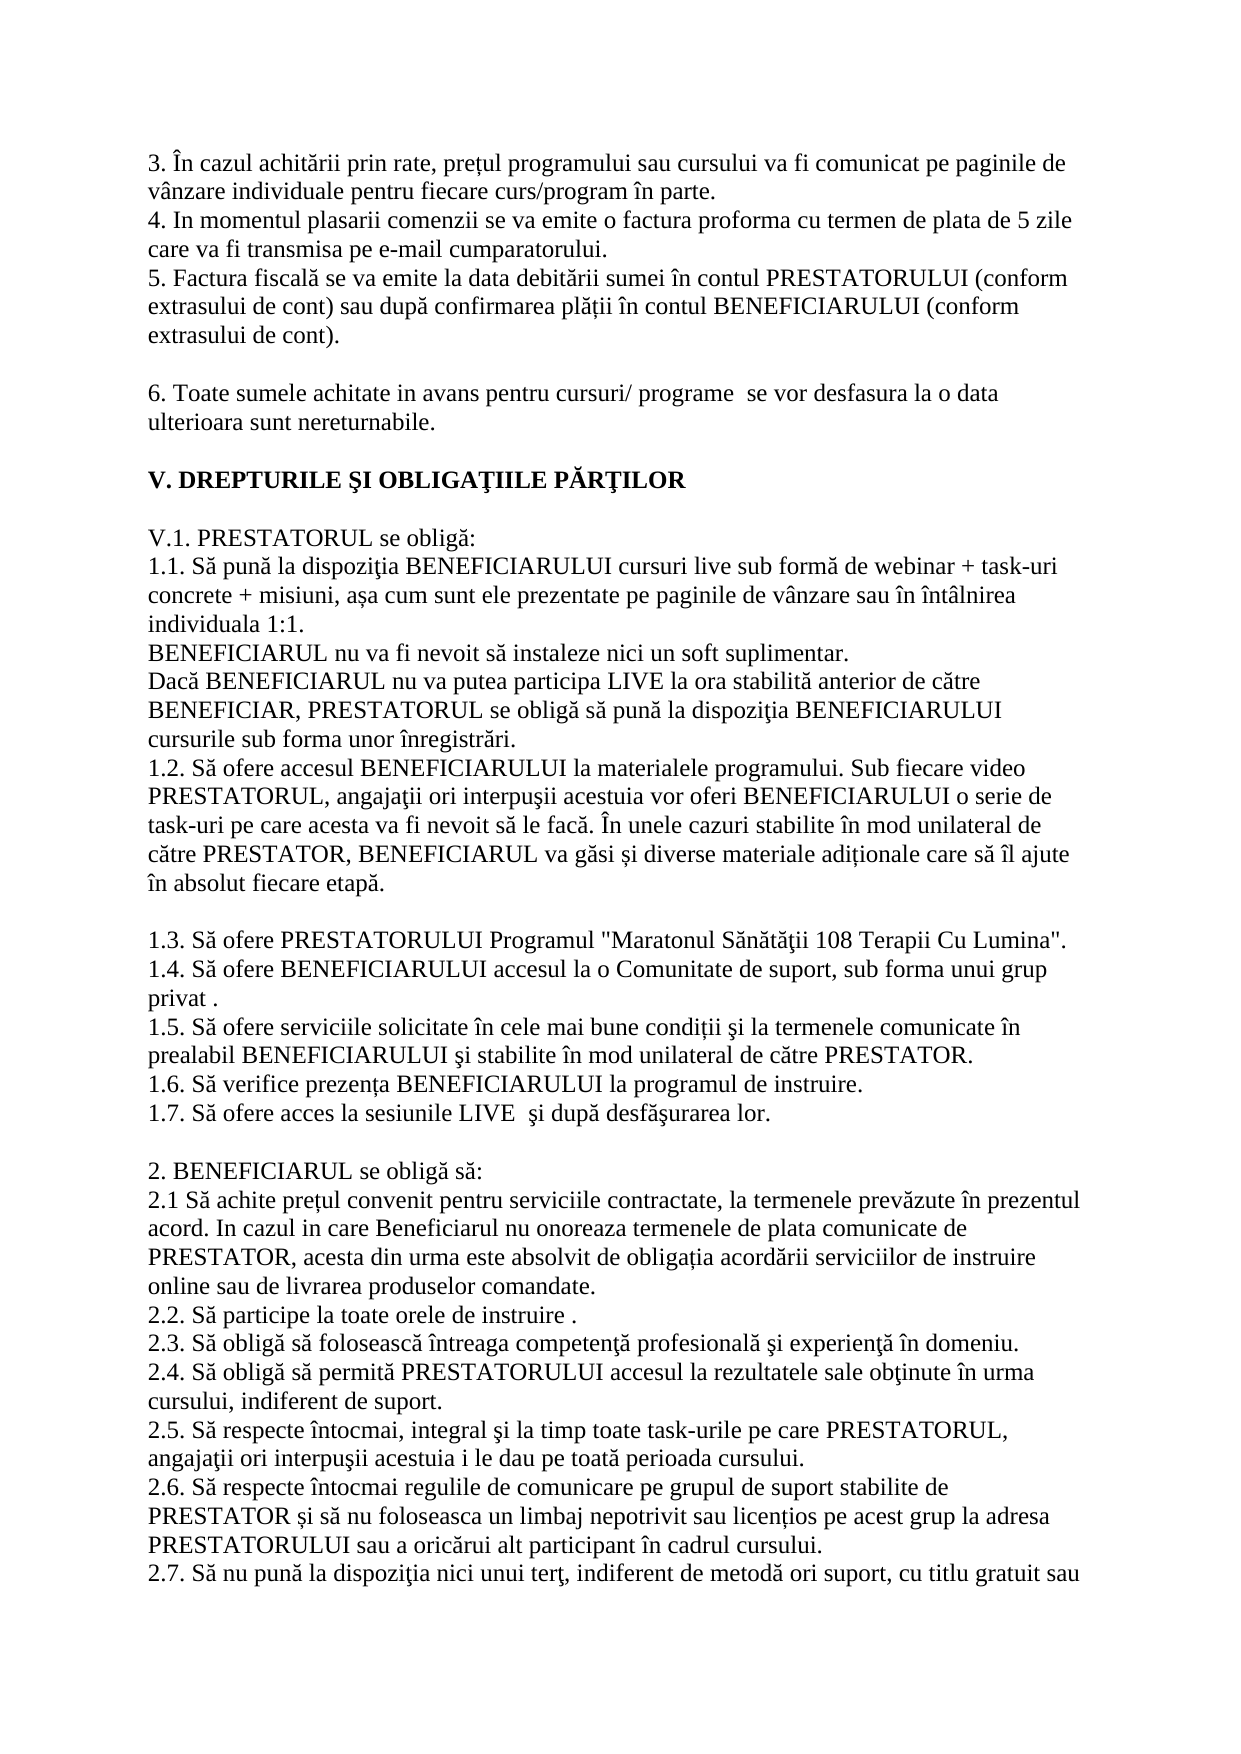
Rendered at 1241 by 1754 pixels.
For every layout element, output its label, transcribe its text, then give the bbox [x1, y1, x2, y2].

text V. DREPTURILE ŞI OBLIGAŢIILE PĂRŢILOR [148, 465, 1093, 493]
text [148, 148, 1093, 349]
text 6. Toate sumele achitate in avans pentru cursuri/ programe se vor desfasura la o data ulterioara sunt nereturnabile. [148, 378, 1093, 436]
text 1.3. Să ofere PRESTATORULUI Programul "Maratonul Sănătăţii 108 Terapii Cu Lumina". 1.4. Să ofere BENEFICIARULUI accesul la o Comunitate de suport, sub forma unui grup privat . 1.5. Să ofere serviciile solicitate în cele mai bune condiții şi la termenele comunicate în prealabil BENEFICIARULUI şi stabilite în mod unilateral de către PRESTATOR. 1.6. Să verifice prezența BENEFICIARULUI la programul de instruire. 1.7. Să ofere acces la sesiunile LIVE şi după desfăşurarea lor. [148, 926, 1093, 1127]
text V.1. PRESTATORUL se obligă: 1.1. Să pună la dispoziţia BENEFICIARULUI cursuri live sub formă de webinar + task-uri concrete + misiuni, așa cum sunt ele prezentate pe paginile de vânzare sau în întâlnirea individuala 1:1. BENEFICIARUL nu va fi nevoit să instaleze nici un soft suplimentar. Dacă BENEFICIARUL nu va putea participa LIVE la ora stabilită anterior de către BENEFICIAR, PRESTATORUL se obligă să pună la dispoziţia BENEFICIARULUI cursurile sub forma unor înregistrări. 1.2. Să ofere accesul BENEFICIARULUI la materialele programului. Sub fiecare video PRESTATORUL, angajaţii ori interpuşii acestuia vor oferi BENEFICIARULUI o serie de task-uri pe care acesta va fi nevoit să le facă. În unele cazuri stabilite în mod unilateral de către PRESTATOR, BENEFICIARUL va găsi și diverse materiale adiționale care să îl ajute în absolut fiecare etapă. [148, 523, 1093, 896]
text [148, 1156, 1093, 1587]
